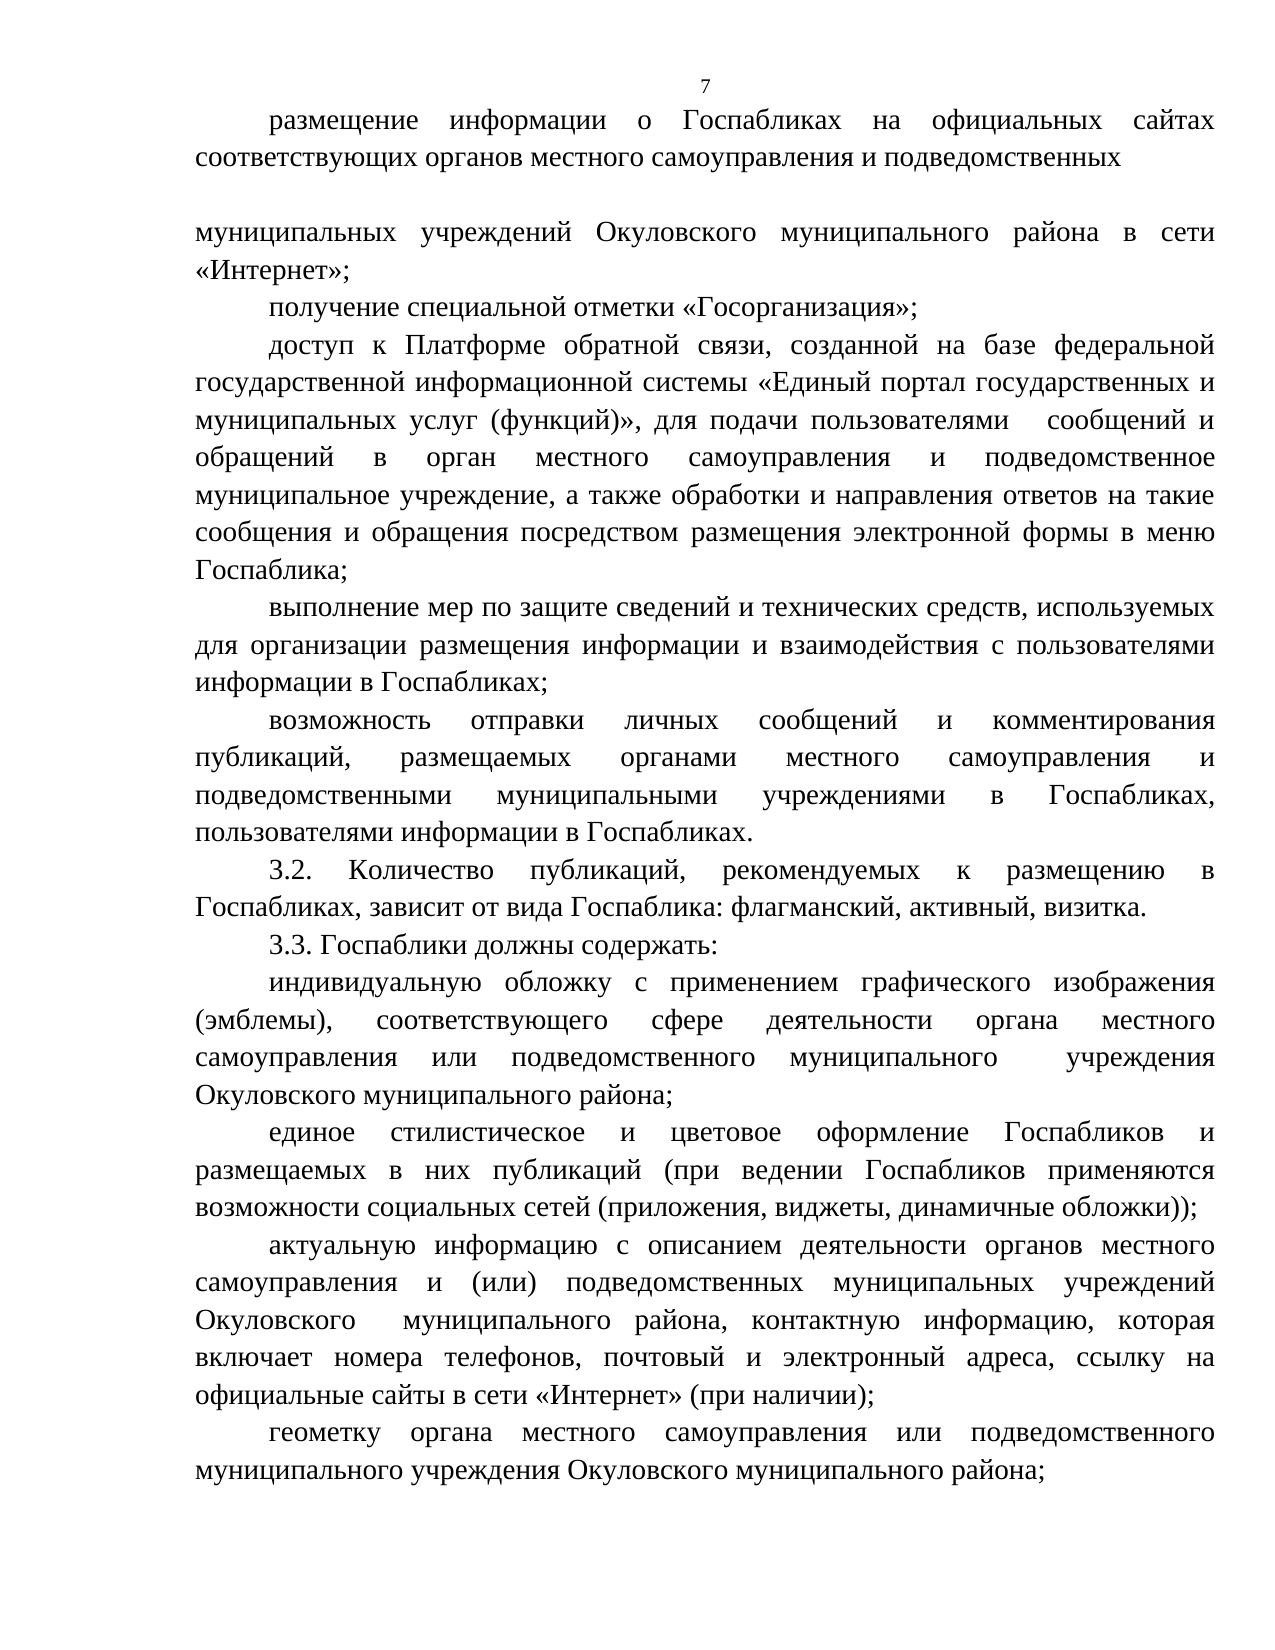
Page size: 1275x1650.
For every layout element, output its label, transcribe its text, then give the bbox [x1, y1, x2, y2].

text получение специальной отметки «Госорганизация»; [195, 285, 1216, 323]
text размещение информации о Госпабликах на официальных сайтах соответствующих органов местного самоуправления и подведомственных [195, 98, 1216, 173]
text муниципальных учреждений Окуловского муниципального района в сети «Интернет»; [195, 210, 1216, 285]
text актуальную информацию с описанием деятельности органов местного самоуправления и (или) подведомственных муниципальных учреждений Окуловского муниципального района, контактную информацию, которая включает номера телефонов, почтовый и электронный адреса, ссылку на официальные сайты в сети «Интернет» (при наличии); [195, 1223, 1216, 1410]
text 3.3. Госпаблики должны содержать: [195, 923, 1216, 960]
text геометку органа местного самоуправления или подведомственного муниципального учреждения Окуловского муниципального района; [195, 1410, 1216, 1485]
text 3.2. Количество публикаций, рекомендуемых к размещению в Госпабликах, зависит от вида Госпаблика: флагманский, активный, визитка. [195, 848, 1216, 923]
text индивидуальную обложку с применением графического изображения (эмблемы), соответствующего сфере деятельности органа местного самоуправления или подведомственного муниципального учреждения Окуловского муниципального района; [195, 960, 1216, 1110]
text единое стилистическое и цветовое оформление Госпабликов и размещаемых в них публикаций (при ведении Госпабликов применяются возможности социальных сетей (приложения, виджеты, динамичные обложки)); [195, 1110, 1216, 1223]
text возможность отправки личных сообщений и комментирования публикаций, размещаемых органами местного самоуправления и подведомственными муниципальными учреждениями в Госпабликах, пользователями информации в Госпабликах. [195, 698, 1216, 848]
text доступ к Платформе обратной связи, созданной на базе федеральной государственной информационной системы «Единый портал государственных и муниципальных услуг (функций)», для подачи пользователями сообщений и обращений в орган местного самоуправления и подведомственное муниципальное учреждение, а также обработки и направления ответов на такие сообщения и обращения посредством размещения электронной формы в меню Госпаблика; [195, 323, 1216, 585]
text выполнение мер по защите сведений и технических средств, используемых для организации размещения информации и взаимодействия с пользователями информации в Госпабликах; [195, 585, 1216, 698]
